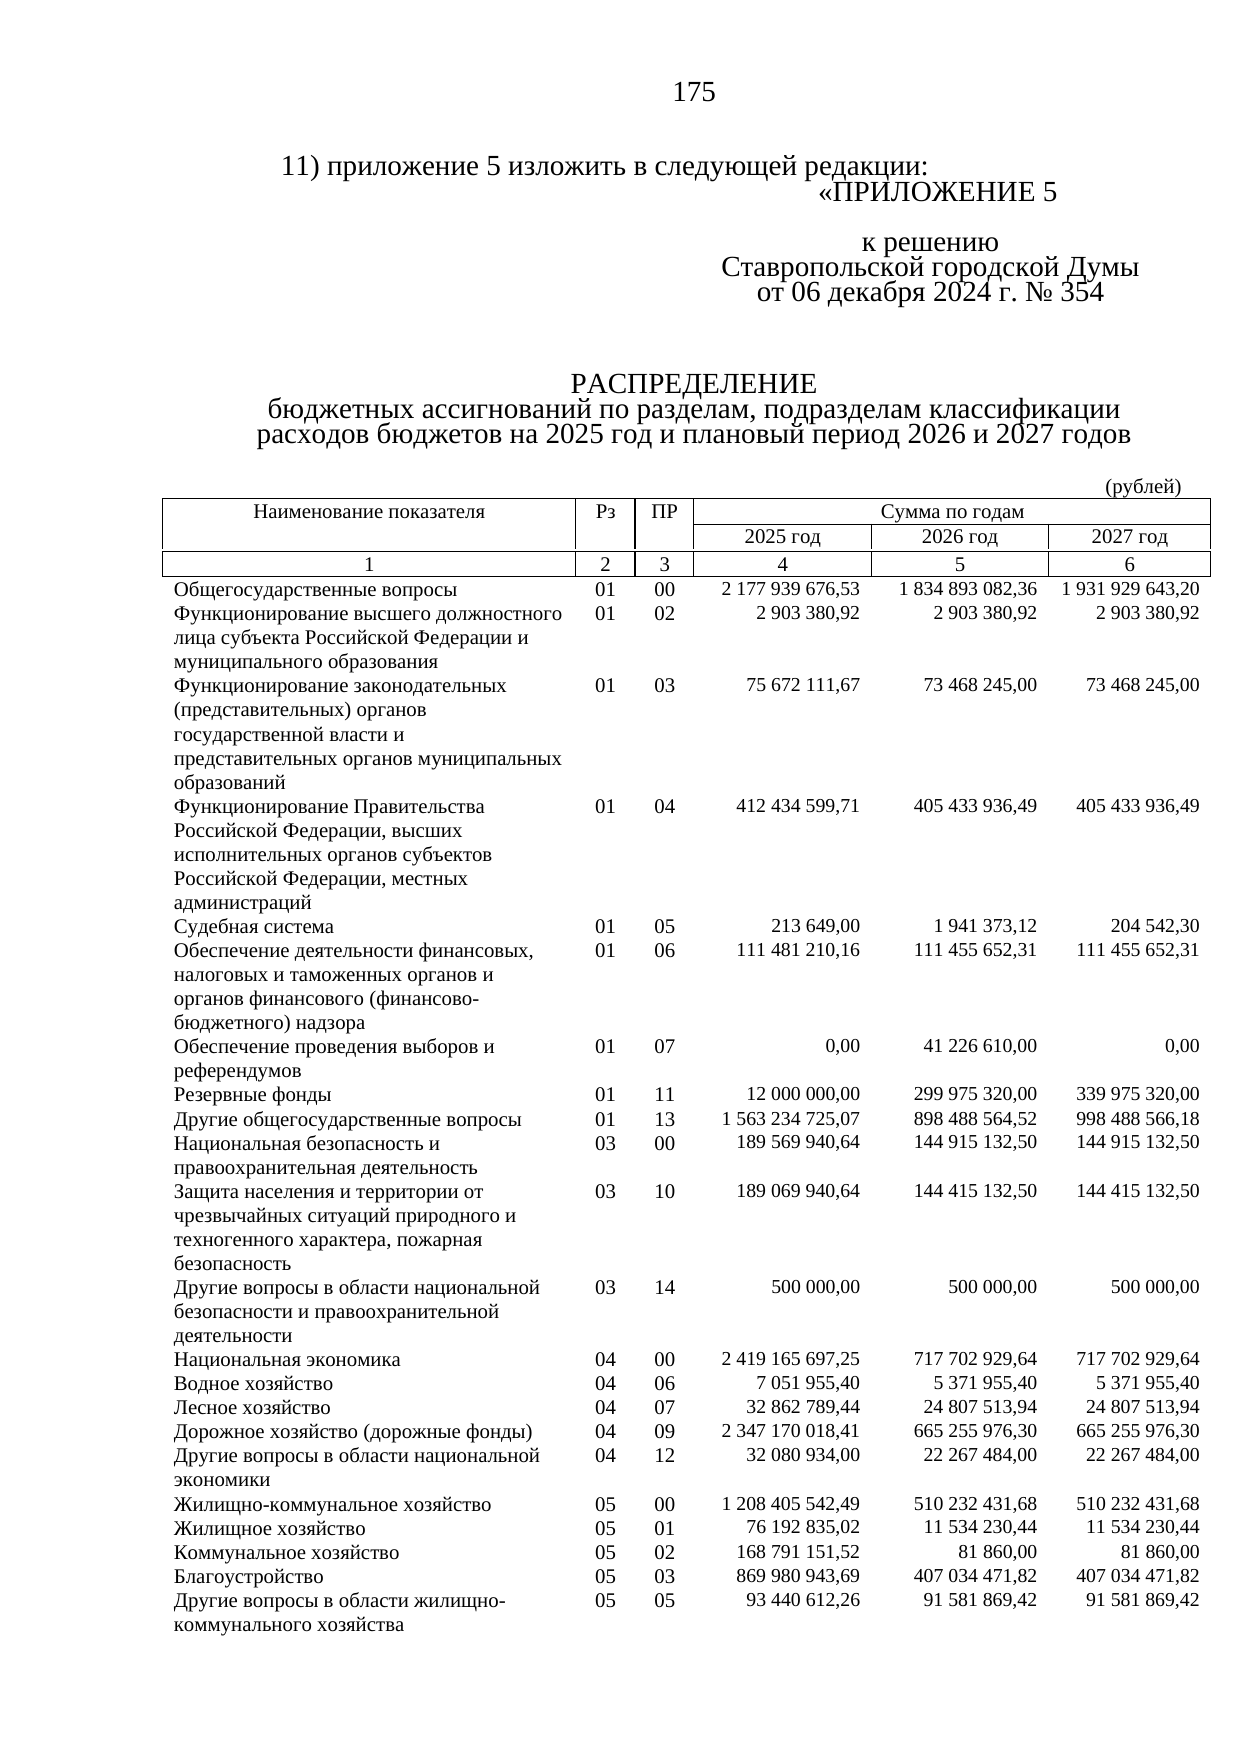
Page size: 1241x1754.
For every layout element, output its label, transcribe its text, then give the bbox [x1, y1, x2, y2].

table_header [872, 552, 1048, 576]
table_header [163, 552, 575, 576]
text 11) приложение 5 изложить в следующей редакции: [207, 148, 1181, 181]
title расходов бюджетов на 2025 год и плановый период 2026 и 2027 годов [207, 423, 1181, 448]
title (рублей) [207, 473, 1181, 498]
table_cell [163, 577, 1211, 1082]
title РАСПРЕДЕЛЕНИЕ [207, 373, 1181, 398]
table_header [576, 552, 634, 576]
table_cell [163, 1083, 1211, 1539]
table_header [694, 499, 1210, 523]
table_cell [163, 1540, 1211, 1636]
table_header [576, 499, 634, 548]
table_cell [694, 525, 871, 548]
title бюджетных ассигнований по разделам, подразделам классификации [1023, 398, 1181, 423]
text к решению [679, 231, 1181, 256]
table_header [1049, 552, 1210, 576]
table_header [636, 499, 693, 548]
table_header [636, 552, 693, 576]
text Ставропольской городской Думы [679, 256, 1181, 281]
title бюджетных ассигнований по разделам, подразделам классификации [207, 398, 1020, 423]
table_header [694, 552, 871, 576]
text «ПРИЛОЖЕНИЕ 5 [694, 181, 1181, 206]
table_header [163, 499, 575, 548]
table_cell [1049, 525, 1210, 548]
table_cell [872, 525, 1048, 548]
text от 06 декабря 2024 г. № 354 [679, 281, 1181, 306]
